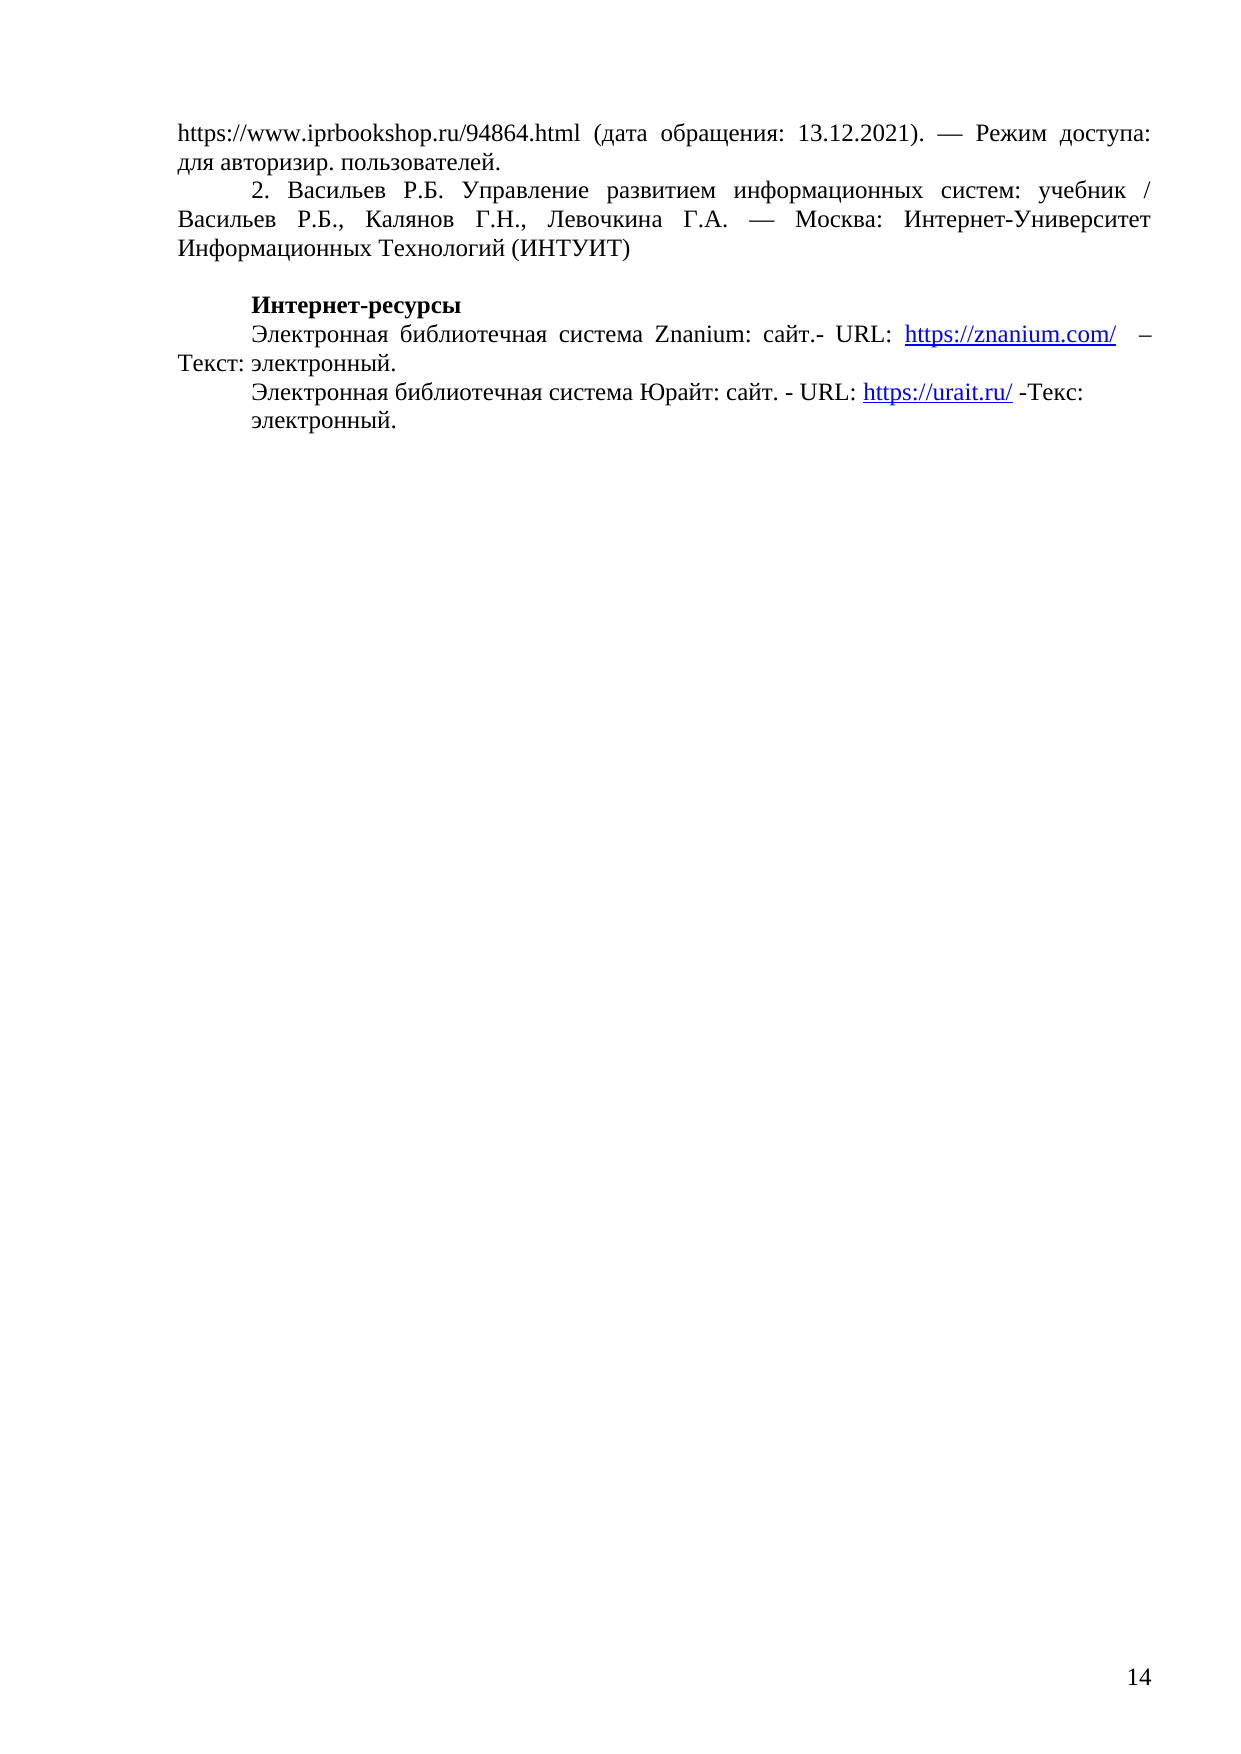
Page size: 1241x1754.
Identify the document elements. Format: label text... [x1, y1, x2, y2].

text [177, 118, 1152, 176]
text Электронная библиотечная система Юрайт: сайт. - URL: https://urait.ru/ -Текс: [177, 377, 1152, 406]
text 2. Васильев Р.Б. Управление развитием информационных систем: учебник / Васильев Р.Б., Калянов Г.Н., Левочкина Г.А. — Москва: Интернет-Университет Информационных Технологий (ИНТУИТ) [177, 176, 1152, 262]
subtitle Интернет-ресурсы [177, 291, 1152, 319]
text электронный. [177, 406, 1152, 434]
text Электронная библиотечная система Znanium: сайт.- URL: https://znanium.com/ – Текст: электронный. [177, 319, 1152, 377]
